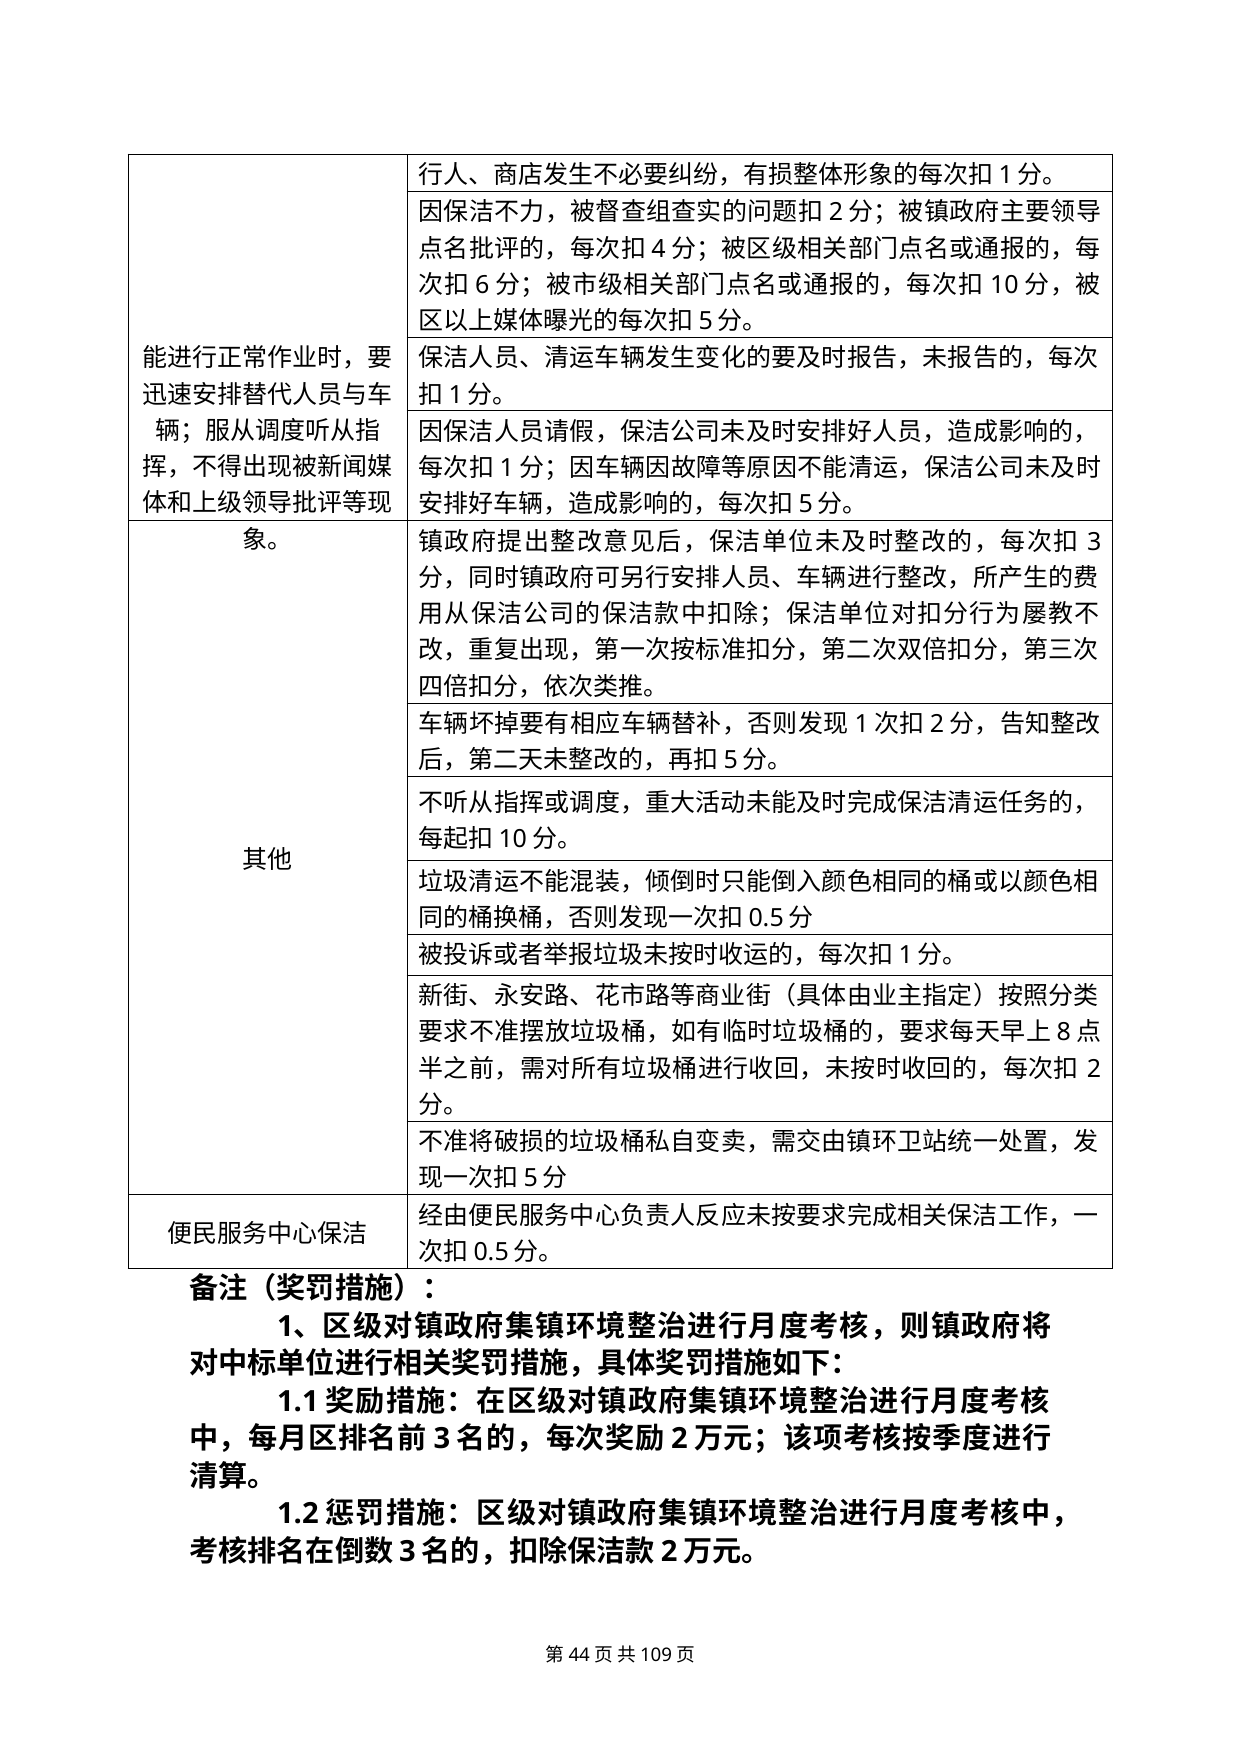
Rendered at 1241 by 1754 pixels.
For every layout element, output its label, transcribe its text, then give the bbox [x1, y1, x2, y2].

list 区级对镇政府集镇环境整治进行月度考核，则镇政府将对中标单位进行相关奖罚措施，具体奖罚措施如下： [189, 1306, 1051, 1381]
table_cell 经由便民服务中心负责人反应未按要求完成相关保洁工作，一次扣0.5分。 [408, 1195, 1112, 1268]
table_cell 被投诉或者举报垃圾未按时收运的，每次扣1分。 [408, 935, 1112, 974]
list 1.1奖励措施：在区级对镇政府集镇环境整治进行月度考核中，每月区排名前3名的，每次奖励2万元；该项考核按季度进行清算。 [189, 1381, 1051, 1494]
table_cell 镇政府提出整改意见后，保洁单位未及时整改的，每次扣3分，同时镇政府可另行安排人员、车辆进行整改，所产生的费用从保洁公司的保洁款中扣除；保洁单位对扣分行为屡教不改，重复出现，第一次按标准扣分，第二次双倍扣分，第三次四倍扣分，依次类推。 [408, 521, 1112, 702]
table_cell 车辆坏掉要有相应车辆替补，否则发现1次扣2分，告知整改后，第二天未整改的，再扣5分。 [408, 704, 1112, 776]
text 备注（奖罚措施）： [189, 1269, 1051, 1306]
table_cell 便民服务中心保洁 [129, 1195, 407, 1268]
table_cell 垃圾清运不能混装，倾倒时只能倒入颜色相同的桶或以颜色相同的桶换桶，否则发现一次扣0.5分 [408, 861, 1112, 934]
list 1.2惩罚措施：区级对镇政府集镇环境整治进行月度考核中，考核排名在倒数3名的，扣除保洁款2万元。 [189, 1494, 1051, 1569]
table_cell 不听从指挥或调度，重大活动未能及时完成保洁清运任务的，每起扣10分。 [408, 777, 1112, 860]
table_cell 因保洁不力，被督查组查实的问题扣2分；被镇政府主要领导点名批评的，每次扣4分；被区级相关部门点名或通报的，每次扣6分；被市级相关部门点名或通报的，每次扣10分，被区以上媒体曝光的每次扣5分。 [408, 192, 1112, 337]
table_cell 新街、永安路、花市路等商业街（具体由业主指定）按照分类要求不准摆放垃圾桶，如有临时垃圾桶的，要求每天早上8点半之前，需对所有垃圾桶进行收回，未按时收回的，每次扣2分。 [408, 976, 1112, 1121]
table_cell 保洁人员、清运车辆发生变化的要及时报告，未报告的，每次扣1分。 [408, 338, 1112, 410]
table_cell 因保洁人员请假，保洁公司未及时安排好人员，造成影响的，每次扣1分；因车辆因故障等原因不能清运，保洁公司未及时安排好车辆，造成影响的，每次扣5分。 [408, 411, 1112, 520]
table_cell 不准将破损的垃圾桶私自变卖，需交由镇环卫站统一处置，发现一次扣5分 [408, 1122, 1112, 1194]
table_cell 其他 [129, 521, 407, 1194]
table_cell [408, 155, 1112, 191]
